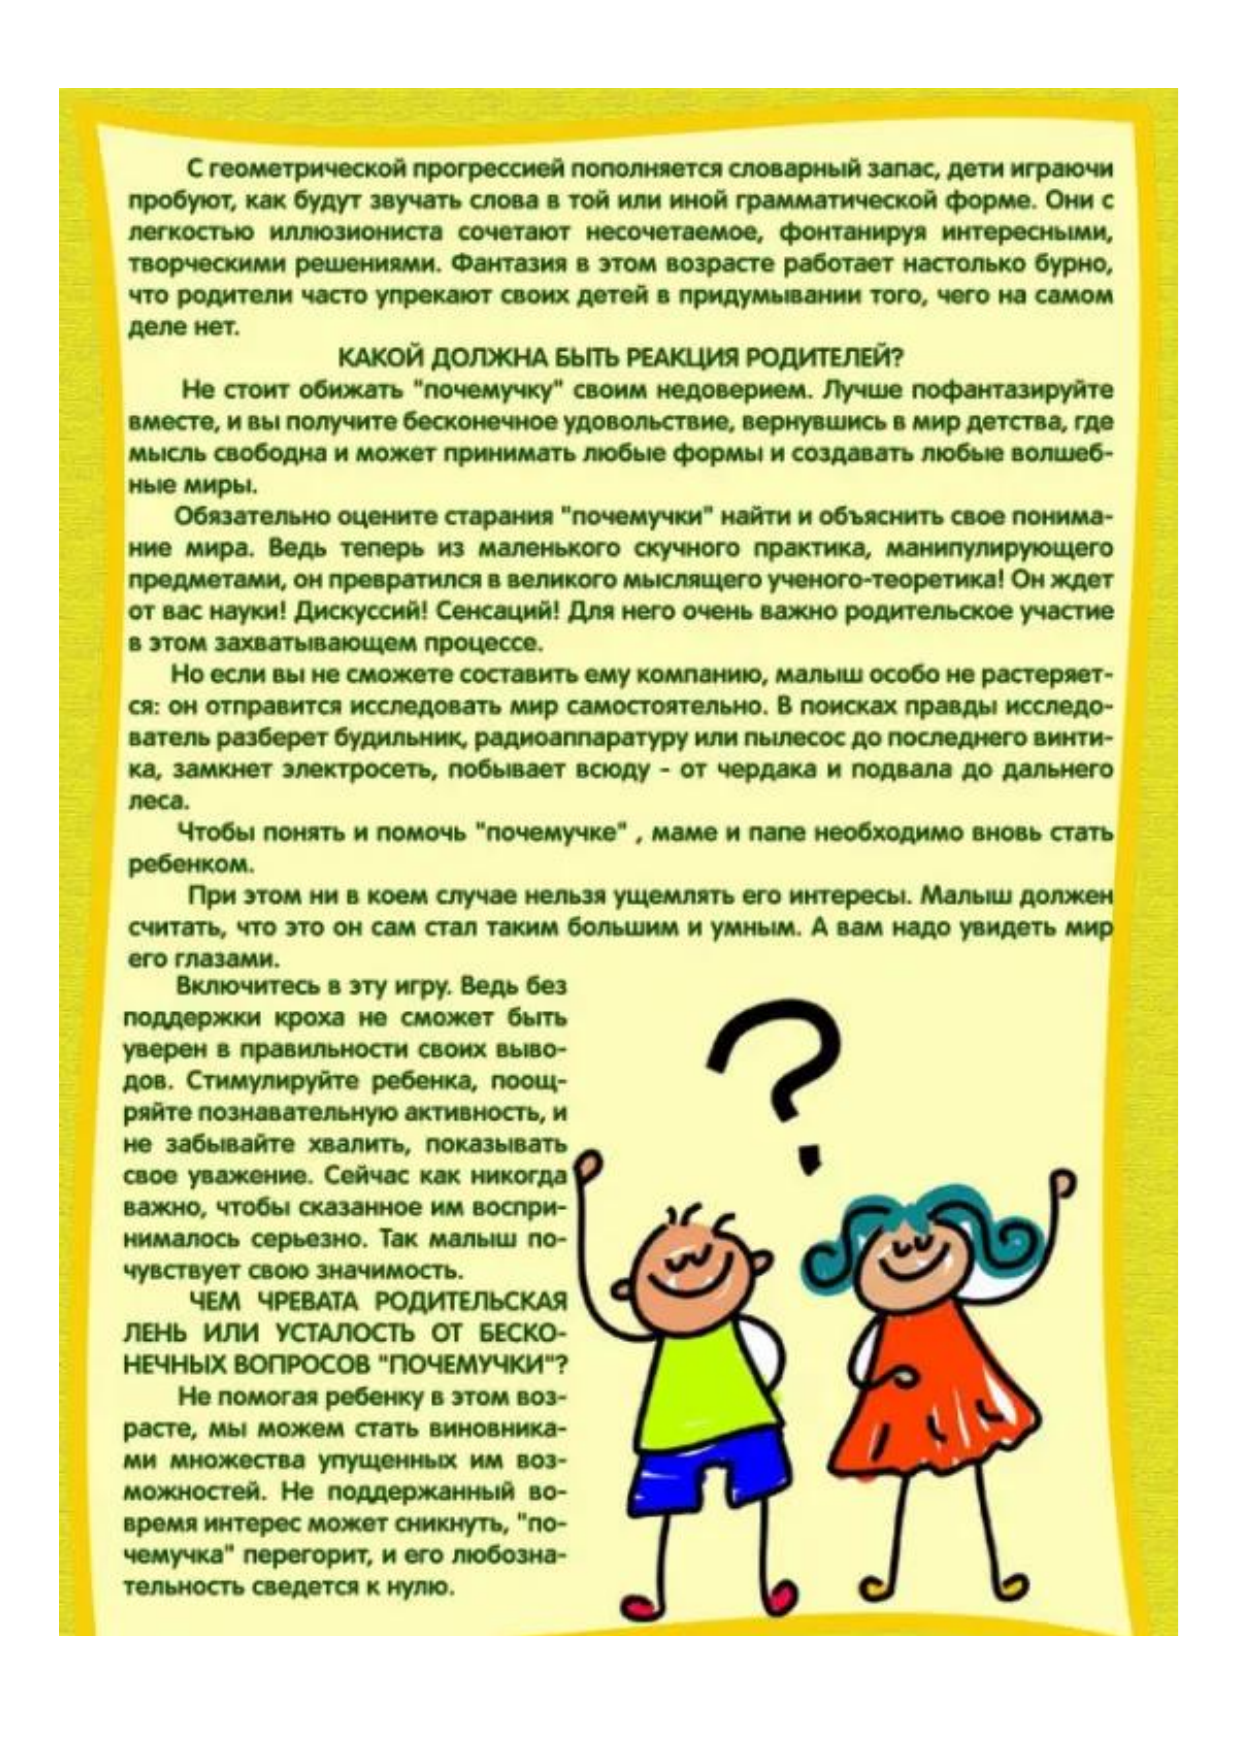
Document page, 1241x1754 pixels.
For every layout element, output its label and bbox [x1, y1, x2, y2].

picture [59, 88, 1179, 1636]
